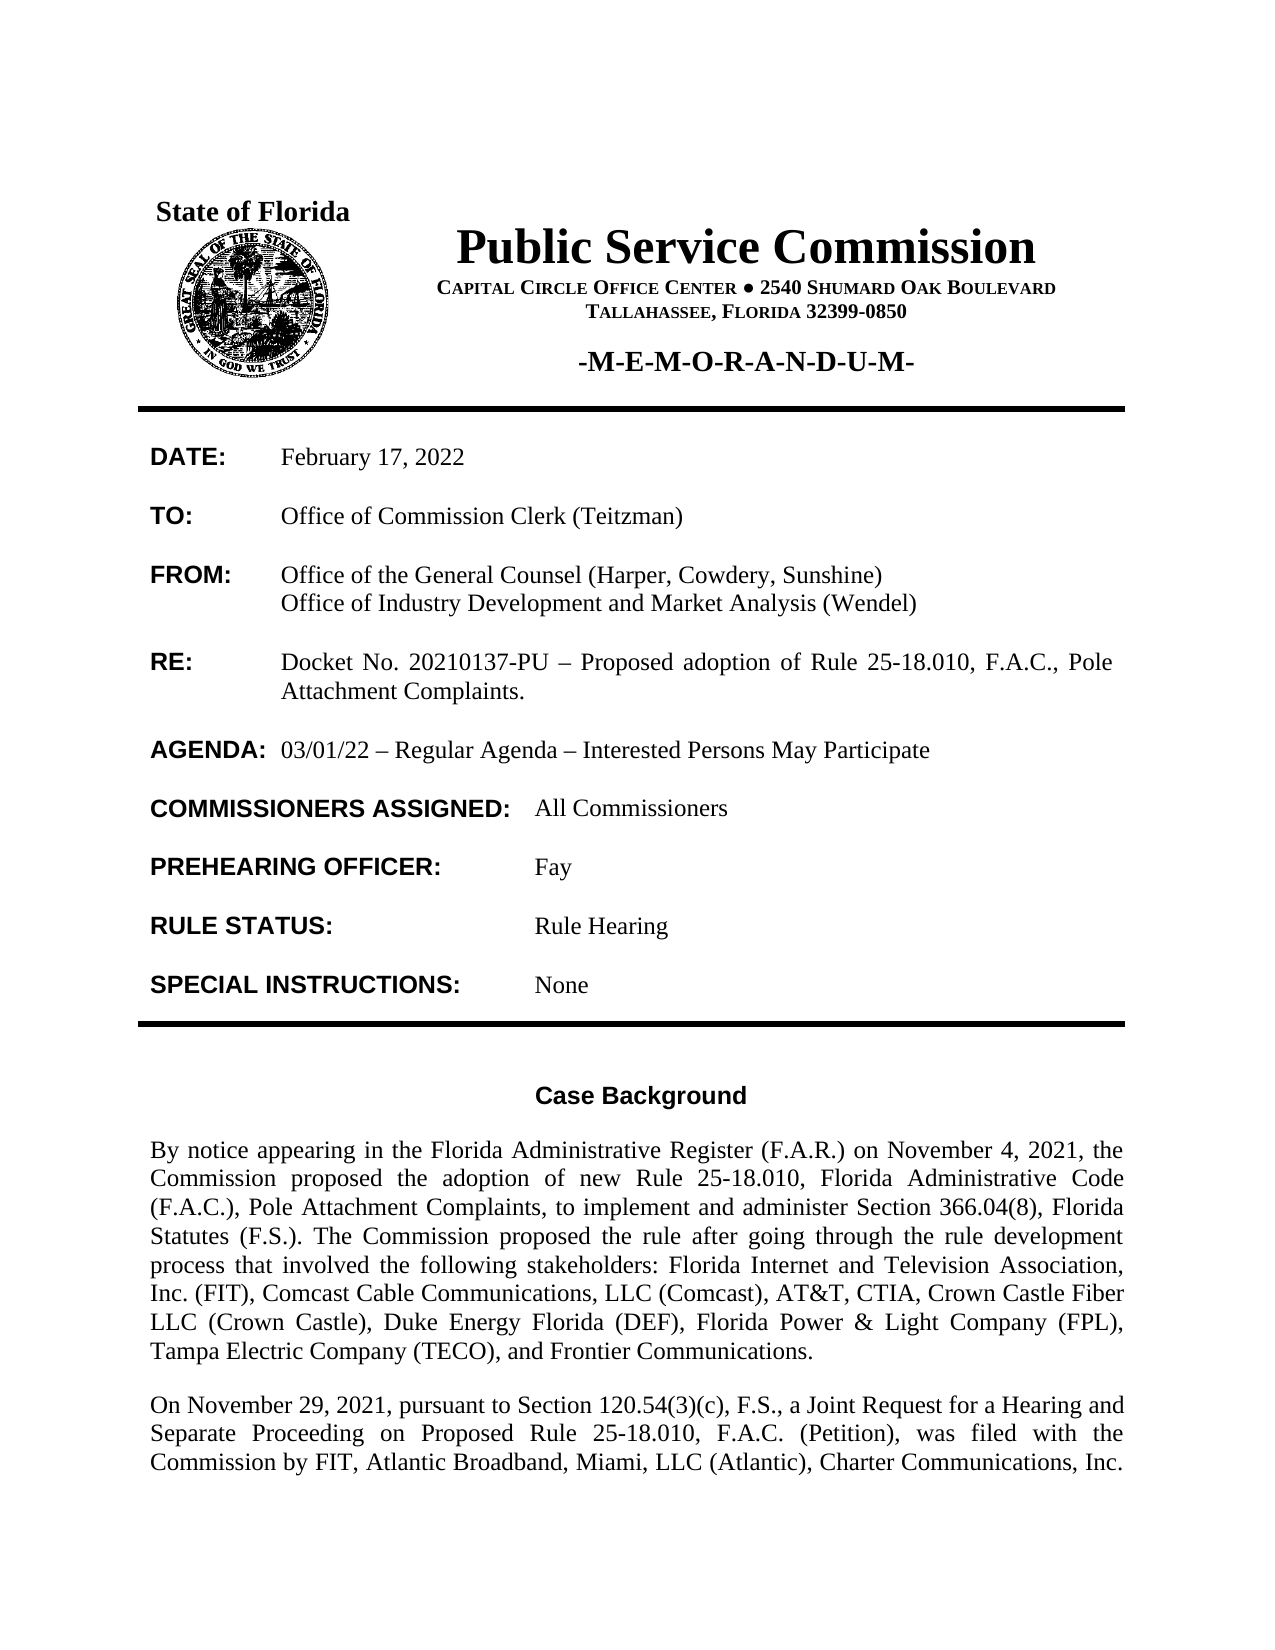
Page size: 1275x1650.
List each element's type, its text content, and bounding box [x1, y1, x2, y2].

table_cell 03/01/22 – Regular Agenda – Interested Persons May Participate [269, 705, 1125, 763]
picture [176, 227, 329, 378]
table_cell PREHEARING OFFICER: [138, 822, 522, 881]
table_cell FROM: [138, 530, 268, 617]
table_header Public Service Commission Capital Circle Office Center ● 2540 Shumard Oak Boulevard Tallahassee, Florida 32399-0850 -M-E-M-O-R-A-N-D-U-M- [367, 194, 1125, 406]
table_cell None [522, 940, 1125, 1021]
text By notice appearing in the Florida Administrative Register (F.A.R.) on November 4, 2021, the Commission proposed the adoption of new Rule 25-18.010, Florida Administrative Code (F.A.C.), Pole Attachment Complaints, to implement and administer Section 366.04(8), Florida Statutes (F.S.). The Commission proposed the rule after going through the rule development process that involved the following stakeholders: Florida Internet and Television Association, Inc. (FIT), Comcast Cable Communications, LLC (Comcast), AT&T, CTIA, Crown Castle Fiber LLC (Crown Castle), Duke Energy Florida (DEF), Florida Power & Light Company (FPL), Tampa Electric Company (TECO), and Frontier Communications. [150, 1135, 1125, 1365]
table_header State of Florida [138, 194, 367, 406]
table_cell RE: [138, 617, 268, 705]
table_cell COMMISSIONERS ASSIGNED: [138, 764, 522, 822]
table_cell AGENDA: [138, 705, 268, 763]
table_cell SPECIAL INSTRUCTIONS: [138, 940, 522, 1021]
subtitle Case Background [150, 1081, 1125, 1110]
table_cell Office of Commission Clerk (Teitzman) [269, 471, 1125, 530]
table_cell Office of the General Counsel (Harper, Cowdery, Sunshine) Office of Industry Development and Market Analysis (Wendel) [269, 530, 1125, 617]
table_cell February 17, 2022 [269, 412, 1125, 471]
table_cell RULE STATUS: [138, 881, 522, 940]
table_cell Rule Hearing [522, 881, 1125, 940]
table_cell All Commissioners [522, 764, 1125, 822]
table_cell DATE: [138, 412, 268, 471]
table_cell Fay [522, 822, 1125, 881]
table_cell Docket No. 20210137-PU – Proposed adoption of Rule 25-18.010, F.A.C., Pole Attachment Complaints. [269, 617, 1125, 705]
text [150, 1390, 1125, 1476]
table_cell TO: [138, 471, 268, 530]
